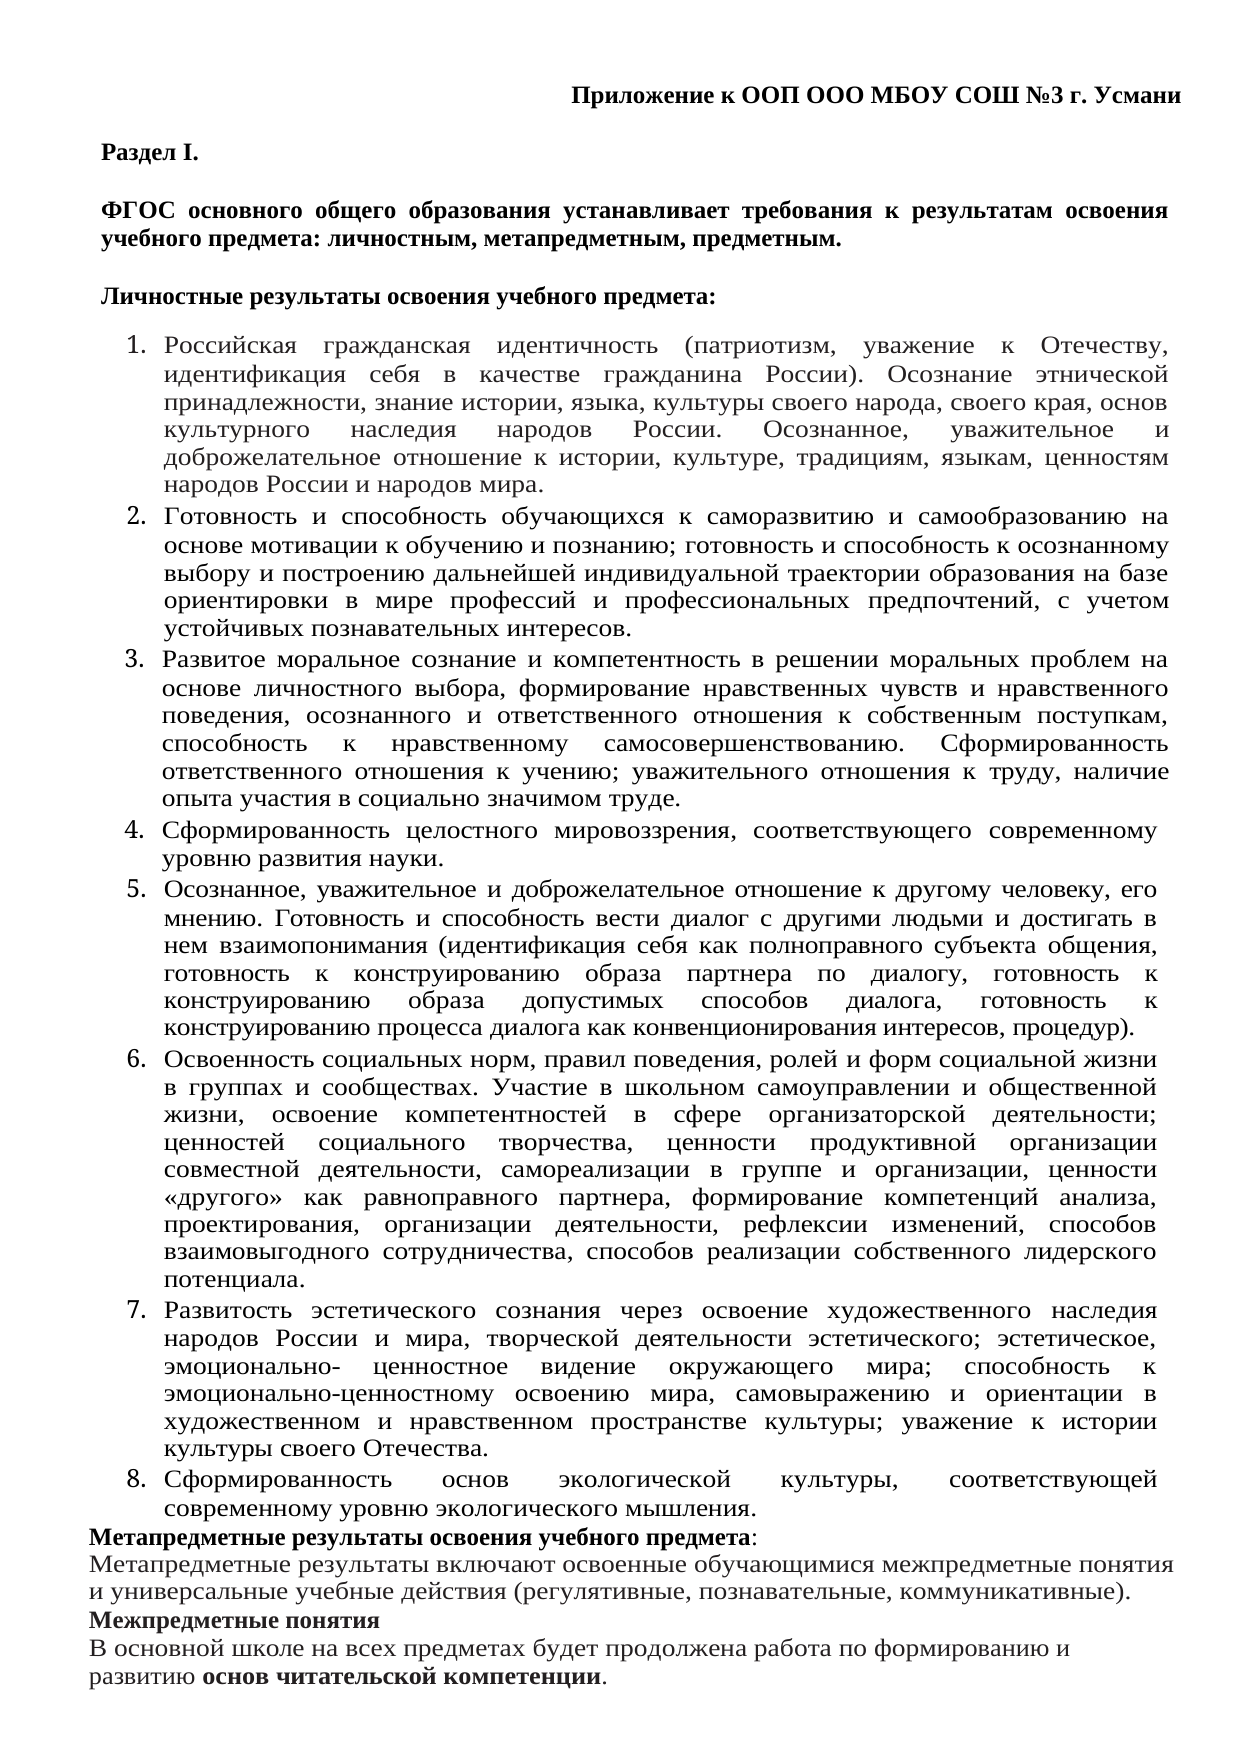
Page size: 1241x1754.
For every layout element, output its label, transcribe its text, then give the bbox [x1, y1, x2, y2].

text Метапредметные результаты включают освоенные обучающимися межпредметные понятия и универсальные учебные действия (регулятивные, познавательные, коммуникативные). [89, 1550, 1181, 1605]
list Развитое моральное сознание и компетентность в решении моральных проблем на основе личностного выбора, формирование нравственных чувств и нравственного поведения, осознанного и ответственного отношения к собственным поступкам, способность к нравственному самосовершенствованию. Сформированность ответственного отношения к учению; уважительного отношения к труду, наличие опыта участия в социально значимом труде. [124, 642, 1169, 812]
subtitle Межпредметные понятия [89, 1605, 1181, 1634]
text В основной школе на всех предметах будет продолжена работа по формированию и развитию основ читательской компетенции. [89, 1634, 1181, 1690]
text Приложение к ООП OОО МБОУ СОШ №3 г. Усмани [89, 80, 1181, 108]
list ФГОС основного общего образования устанавливает требования к результатам освоения учебного предмета: личностным, метапредметным, предметным. [101, 195, 1169, 252]
list Личностные результаты освоения учебного предмета: [101, 281, 1169, 310]
list Готовность и способность обучающихся к саморазвитию и самообразованию на основе мотивации к обучению и познанию; готовность и способность к осознанному выбору и построению дальнейшей индивидуальной траектории образования на базе ориентировки в мире профессий и профессиональных предпочтений, с учетом устойчивых познавательных интересов. [126, 498, 1169, 642]
list Российская гражданская идентичность (патриотизм, уважение к Отечеству, идентификация себя в качестве гражданина России). Осознание этнической принадлежности, знание истории, языка, культуры своего народа, своего края, основ культурного наследия народов России. Осознанное, уважительное и доброжелательное отношение к истории, культуре, традициям, языкам, ценностям народов России и народов мира. [126, 327, 1169, 498]
list Развитость эстетического сознания через освоение художественного наследия народов России и мира, творческой деятельности эстетического; эстетическое, эмоционально- ценностное видение окружающего мира; способность к эмоционально-ценностному освоению мира, самовыражению и ориентации в художественном и нравственном пространстве культуры; уважение к истории культуры своего Отечества. [126, 1293, 1157, 1462]
list Сформированность основ экологической культуры, соответствующей современному уровню экологического мышления. [126, 1462, 1157, 1522]
list Освоенность социальных норм, правил поведения, ролей и форм социальной жизни в группах и сообществах. Участие в школьном самоуправлении и общественной жизни, освоение компетентностей в сфере организаторской деятельности; ценностей социального творчества, ценности продуктивной организации совместной деятельности, самореализации в группе и организации, ценности «другого» как равноправного партнера, формирование компетенций анализа, проектирования, организации деятельности, рефлексии изменений, способов взаимовыгодного сотрудничества, способов реализации собственного лидерского потенциала. [126, 1041, 1157, 1293]
list Раздел I. [101, 137, 1169, 166]
list Сформированность целостного мировоззрения, соответствующего современному уровню развития науки. [124, 812, 1157, 872]
text Метапредметные результаты освоения учебного предмета: [89, 1522, 1181, 1550]
list Осознанное, уважительное и доброжелательное отношение к другому человеку, его мнению. Готовность и способность вести диалог с другими людьми и достигать в нем взаимопонимания (идентификация себя как полноправного субъекта общения, готовность к конструированию образа партнера по диалогу, готовность к конструированию образа допустимых способов диалога, готовность к конструированию процесса диалога как конвенционирования интересов, процедур). [126, 872, 1158, 1041]
